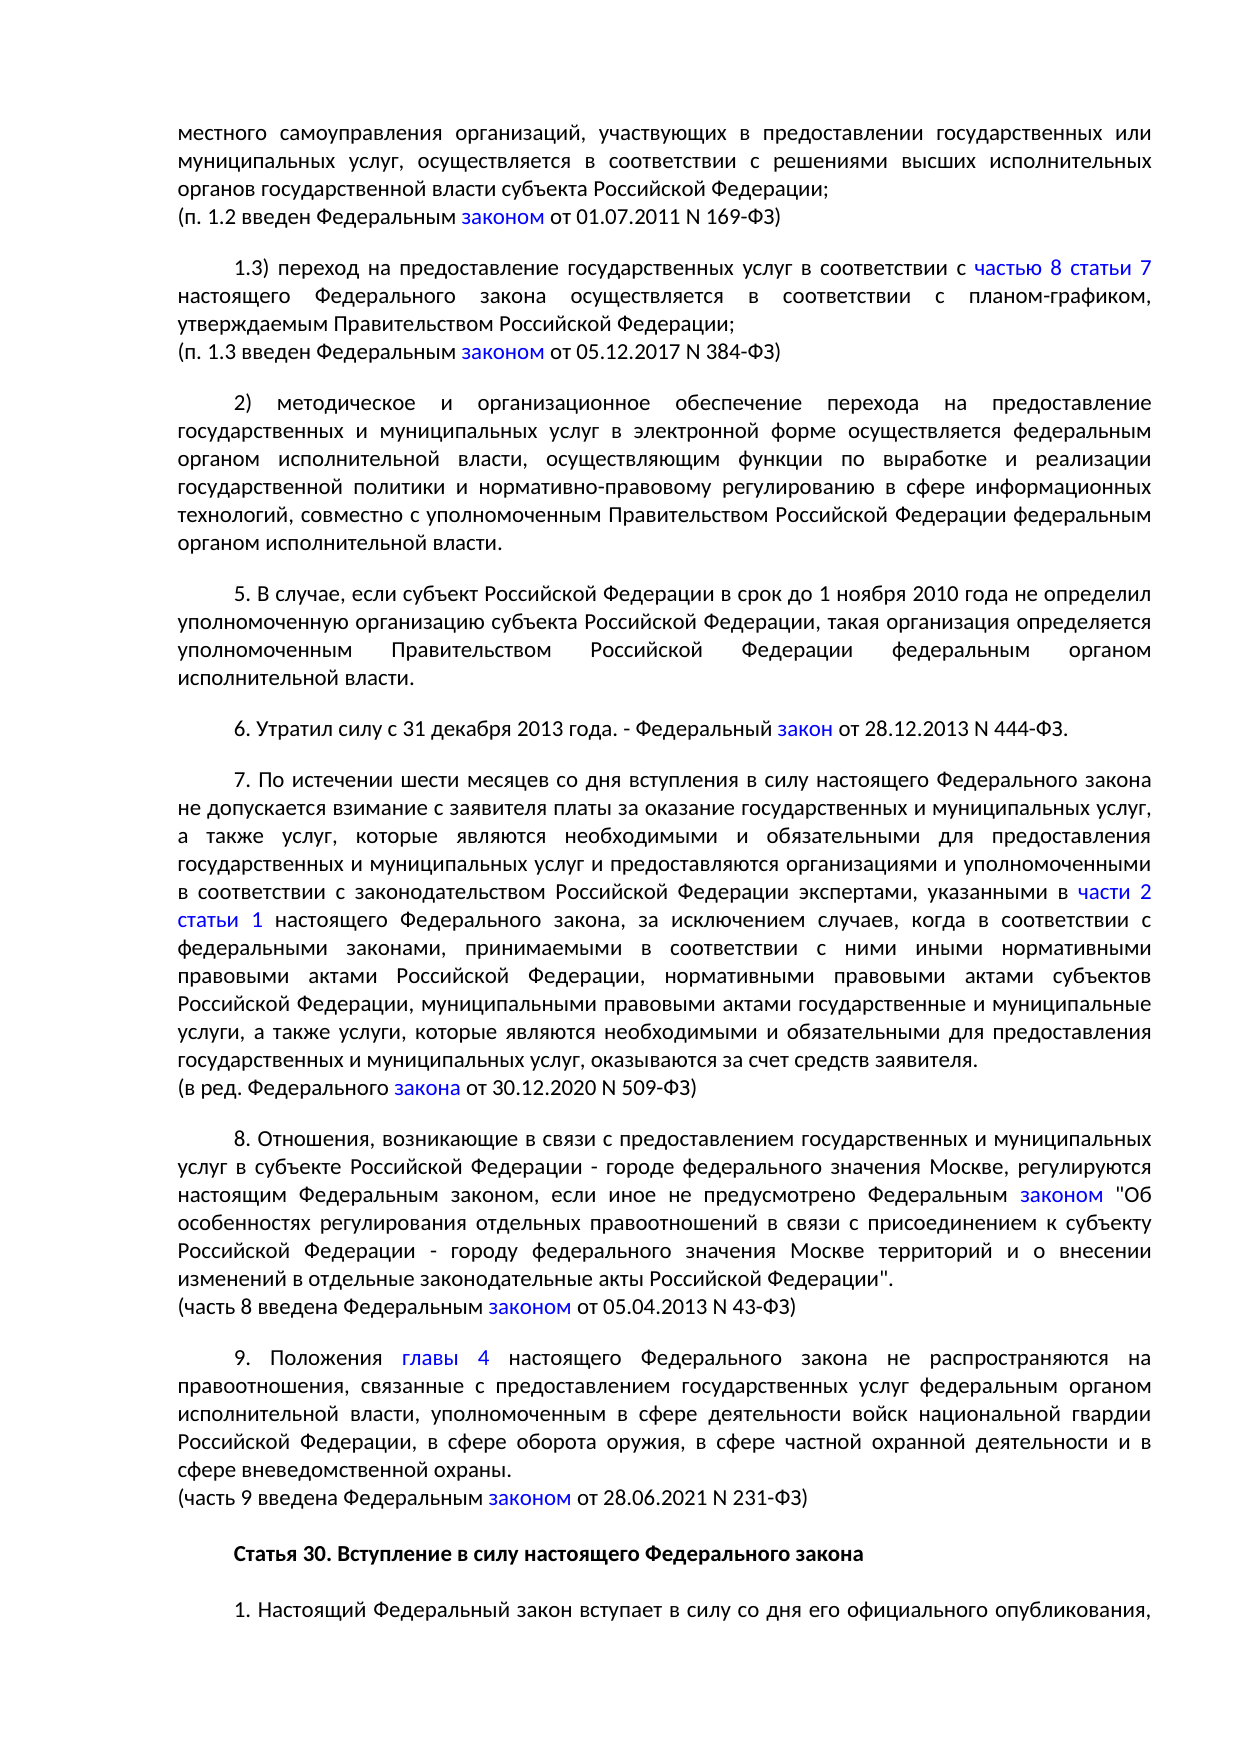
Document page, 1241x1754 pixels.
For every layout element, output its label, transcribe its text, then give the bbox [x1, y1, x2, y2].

text 7. По истечении шести месяцев со дня вступления в силу настоящего Федерального закона не допускается взимание с заявителя платы за оказание государственных и муниципальных услуг, а также услуг, которые являются необходимыми и обязательными для предоставления государственных и муниципальных услуг и предоставляются организациями и уполномоченными в соответствии с законодательством Российской Федерации экспертами, указанными в части 2 статьи 1 настоящего Федерального закона, за исключением случаев, когда в соответствии с федеральными законами, принимаемыми в соответствии с ними иными нормативными правовыми актами Российской Федерации, нормативными правовыми актами субъектов Российской Федерации, муниципальными правовыми актами государственные и муниципальные услуги, а также услуги, которые являются необходимыми и обязательными для предоставления государственных и муниципальных услуг, оказываются за счет средств заявителя. [177, 765, 1152, 1073]
text (часть 8 введена Федеральным законом от 05.04.2013 N 43-ФЗ) [177, 1292, 1152, 1320]
text 5. В случае, если субъект Российской Федерации в срок до 1 ноября 2010 года не определил уполномоченную организацию субъекта Российской Федерации, такая организация определяется уполномоченным Правительством Российской Федерации федеральным органом исполнительной власти. [177, 579, 1152, 691]
title Статья 30. Вступление в силу настоящего Федерального закона [177, 1539, 1152, 1567]
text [177, 118, 1152, 202]
text 8. Отношения, возникающие в связи с предоставлением государственных и муниципальных услуг в субъекте Российской Федерации - городе федерального значения Москве, регулируются настоящим Федеральным законом, если иное не предусмотрено Федеральным законом "Об особенностях регулирования отдельных правоотношений в связи с присоединением к субъекту Российской Федерации - городу федерального значения Москве территорий и о внесении изменений в отдельные законодательные акты Российской Федерации". [177, 1124, 1152, 1292]
text 9. Положения главы 4 настоящего Федерального закона не распространяются на правоотношения, связанные с предоставлением государственных услуг федеральным органом исполнительной власти, уполномоченным в сфере деятельности войск национальной гвардии Российской Федерации, в сфере оборота оружия, в сфере частной охранной деятельности и в сфере вневедомственной охраны. [177, 1343, 1152, 1483]
text (п. 1.2 введен Федеральным законом от 01.07.2011 N 169-ФЗ) [177, 202, 1152, 230]
text 6. Утратил силу с 31 декабря 2013 года. - Федеральный закон от 28.12.2013 N 444-ФЗ. [177, 714, 1152, 742]
text (часть 9 введена Федеральным законом от 28.06.2021 N 231-ФЗ) [177, 1483, 1152, 1511]
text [177, 1596, 1152, 1623]
text (п. 1.3 введен Федеральным законом от 05.12.2017 N 384-ФЗ) [177, 337, 1152, 365]
text (в ред. Федерального закона от 30.12.2020 N 509-ФЗ) [177, 1073, 1152, 1101]
text 1.3) переход на предоставление государственных услуг в соответствии с частью 8 статьи 7 настоящего Федерального закона осуществляется в соответствии с планом-графиком, утверждаемым Правительством Российской Федерации; [177, 253, 1152, 337]
text 2) методическое и организационное обеспечение перехода на предоставление государственных и муниципальных услуг в электронной форме осуществляется федеральным органом исполнительной власти, осуществляющим функции по выработке и реализации государственной политики и нормативно-правовому регулированию в сфере информационных технологий, совместно с уполномоченным Правительством Российской Федерации федеральным органом исполнительной власти. [177, 388, 1152, 556]
